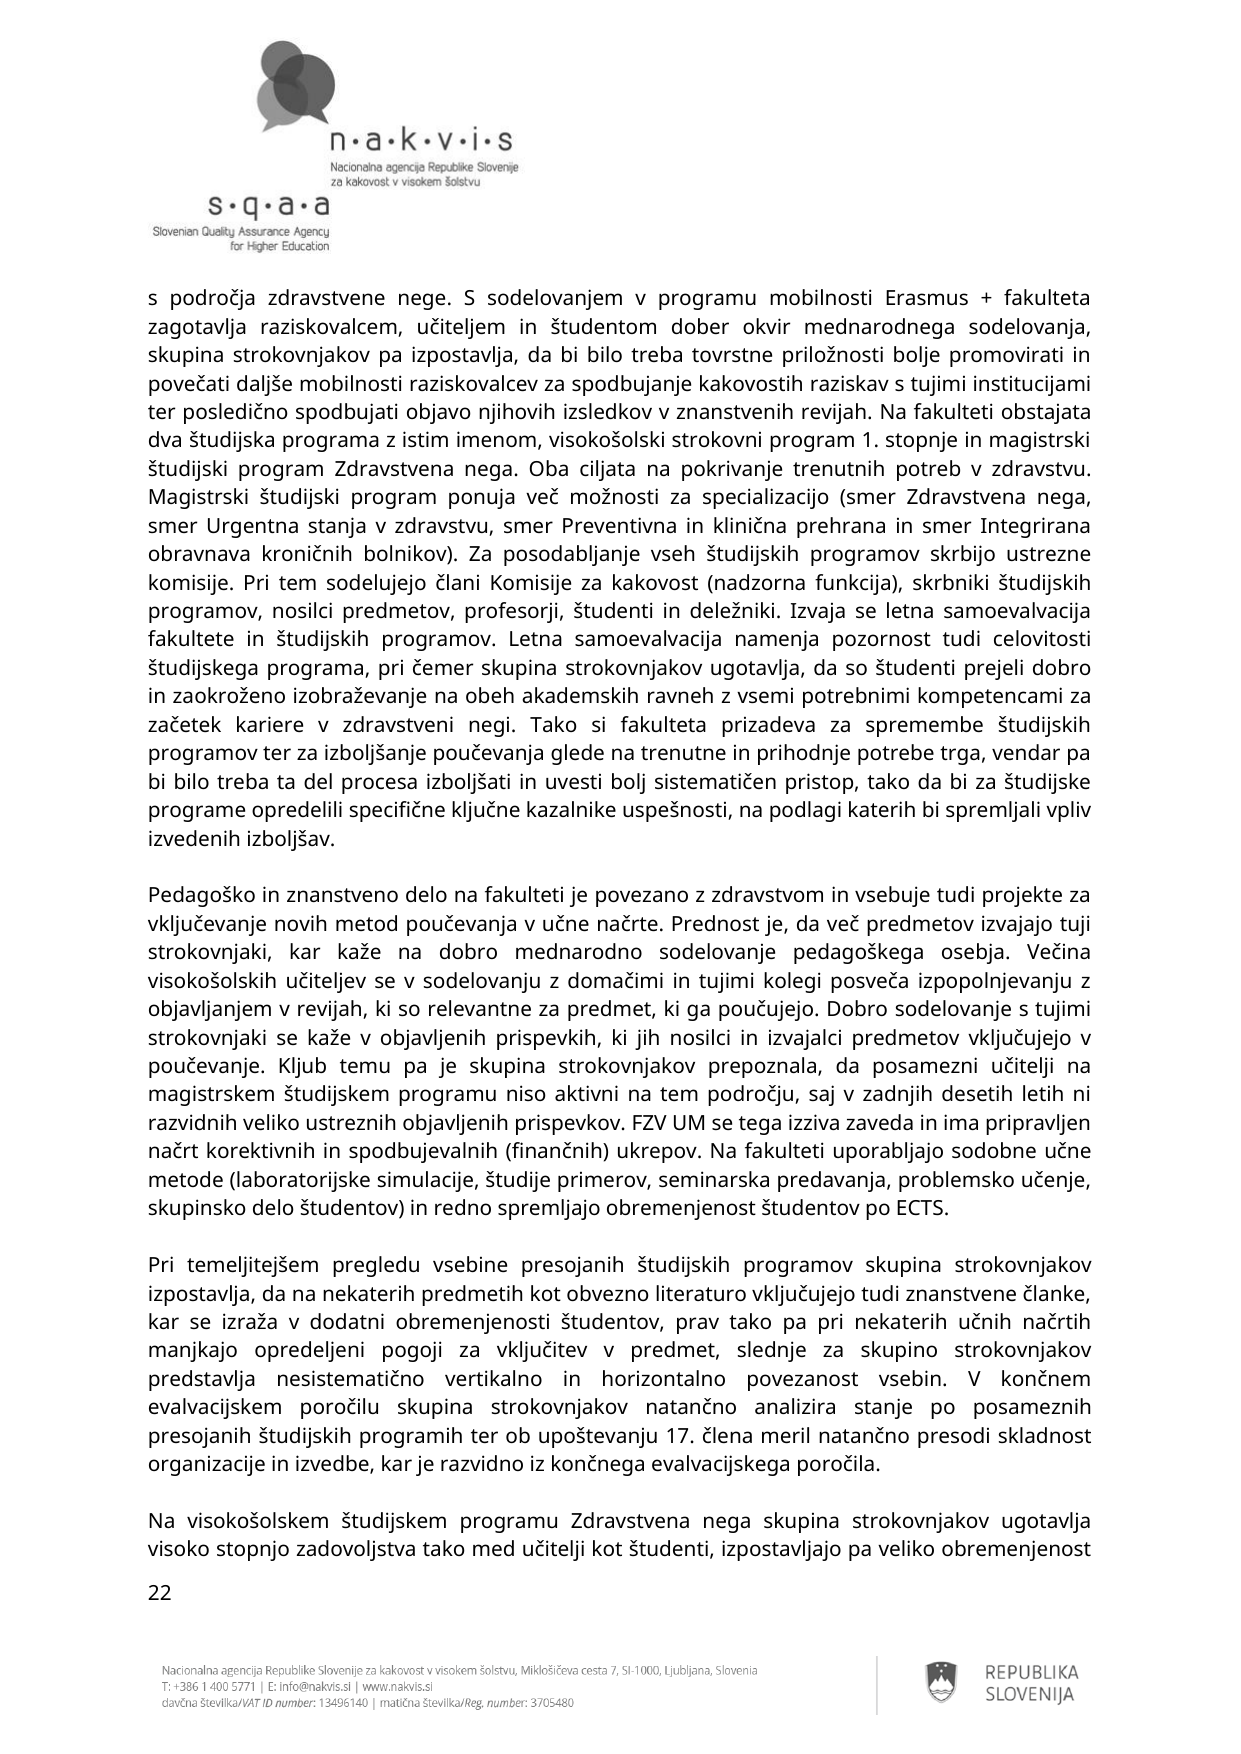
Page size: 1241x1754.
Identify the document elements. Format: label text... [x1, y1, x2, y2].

text Pedagoško in znanstveno delo na fakulteti je povezano z zdravstvom in vsebuje tudi projekte za vključevanje novih metod poučevanja v učne načrte. Prednost je, da več predmetov izvajajo tuji strokovnjaki, kar kaže na dobro mednarodno sodelovanje pedagoškega osebja. Večina visokošolskih učiteljev se v sodelovanju z domačimi in tujimi kolegi posveča izpopolnjevanju z objavljanjem v revijah, ki so relevantne za predmet, ki ga poučujejo. Dobro sodelovanje s tujimi strokovnjaki se kaže v objavljenih prispevkih, ki jih nosilci in izvajalci predmetov vključujejo v poučevanje. Kljub temu pa je skupina strokovnjakov prepoznala, da posamezni učitelji na magistrskem študijskem programu niso aktivni na tem področju, saj v zadnjih desetih letih ni razvidnih veliko ustreznih objavljenih prispevkov. FZV UM se tega izziva zaveda in ima pripravljen načrt korektivnih in spodbujevalnih (finančnih) ukrepov. Na fakulteti uporabljajo sodobne učne metode (laboratorijske simulacije, študije primerov, seminarska predavanja, problemsko učenje, skupinsko delo študentov) in redno spremljajo obremenjenost študentov po ECTS. [148, 881, 1093, 1222]
picture [147, 1656, 1093, 1715]
text Pri temeljitejšem pregledu vsebine presojanih študijskih programov skupina strokovnjakov izpostavlja, da na nekaterih predmetih kot obvezno literaturo vključujejo tudi znanstvene članke, kar se izraža v dodatni obremenjenosti študentov, prav tako pa pri nekaterih učnih načrtih manjkajo opredeljeni pogoji za vključitev v predmet, slednje za skupino strokovnjakov predstavlja nesistematično vertikalno in horizontalno povezanost vsebin. V končnem evalvacijskem poročilu skupina strokovnjakov natančno analizira stanje po posameznih presojanih študijskih programih ter ob upoštevanju 17. člena meril natančno presodi skladnost organizacije in izvedbe, kar je razvidno iz končnega evalvacijskega poročila. [148, 1250, 1093, 1478]
picture [147, 37, 536, 263]
